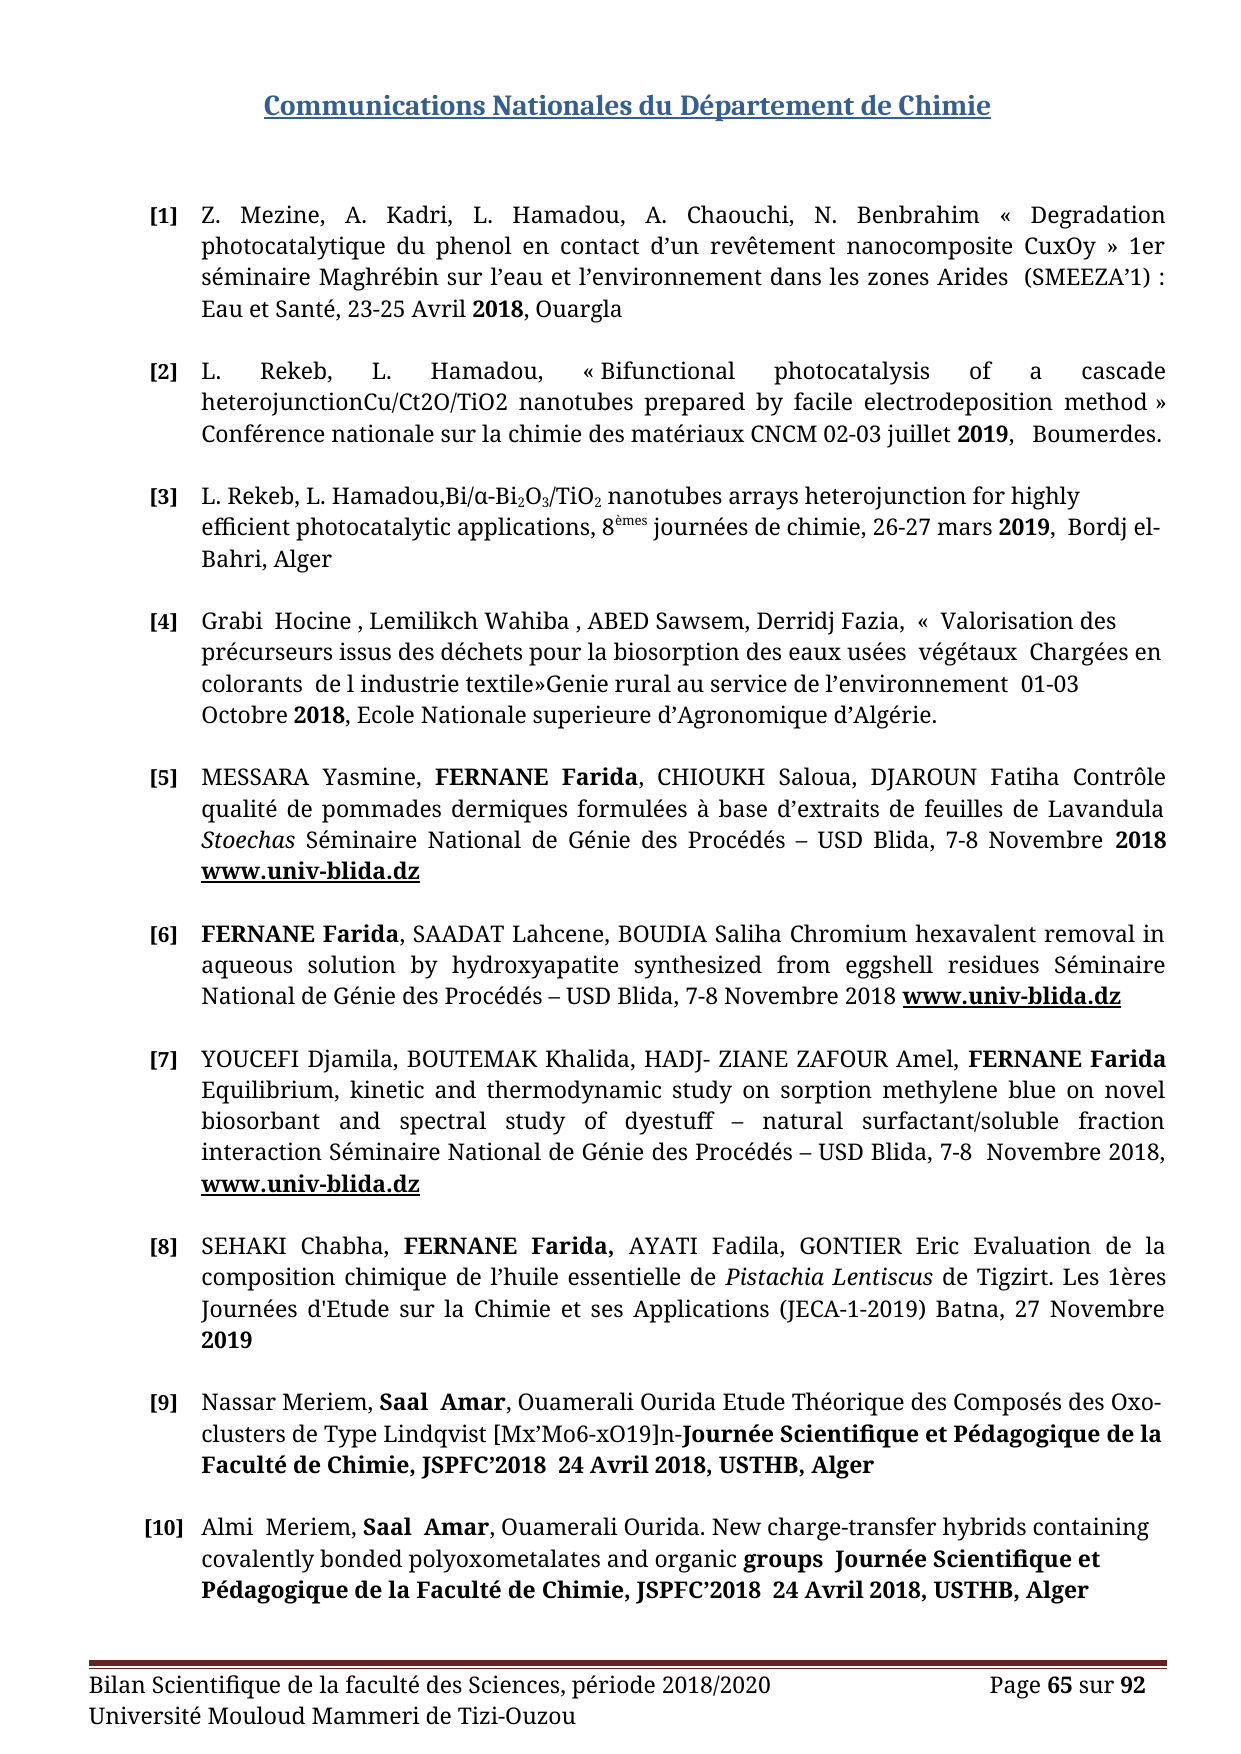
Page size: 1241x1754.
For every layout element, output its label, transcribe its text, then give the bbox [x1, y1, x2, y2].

list Grabi Hocine , Lemilikch Wahiba , ABED Sawsem, Derridj Fazia, « Valorisation des précurseurs issus des déchets pour la biosorption des eaux usées végétaux Chargées en colorants de l industrie textile»Genie rural au service de l’environnement 01-03 Octobre 2018, Ecole Nationale superieure d’Agronomique d’Algérie. [164, 605, 1167, 730]
list Z. Mezine, A. Kadri, L. Hamadou, A. Chaouchi, N. Benbrahim « Degradation photocatalytique du phenol en contact d’un revêtement nanocomposite CuxOy » 1er séminaire Maghrébin sur l’eau et l’environnement dans les zones Arides (SMEEZA’1) : Eau et Santé, 23-25 Avril 2018, Ouargla [164, 199, 1167, 324]
list Almi Meriem, Saal Amar, Ouamerali Ourida. New charge-transfer hybrids containing covalently bonded polyoxometalates and organic groups Journée Scientifique et Pédagogique de la Faculté de Chimie, JSPFC’2018 24 Avril 2018, USTHB, Alger [164, 1511, 1167, 1605]
list YOUCEFI Djamila, BOUTEMAK Khalida, HADJ- ZIANE ZAFOUR Amel, FERNANE Farida Equilibrium, kinetic and thermodynamic study on sorption methylene blue on novel biosorbant and spectral study of dyestuff – natural surfactant/soluble fraction interaction Séminaire National de Génie des Procédés – USD Blida, 7-8 Novembre 2018, www.univ-blida.dz [164, 1043, 1167, 1199]
list L. Rekeb, L. Hamadou,Bi/α-Bi2O3/TiO2 nanotubes arrays heterojunction for highly efficient photocatalytic applications, 8èmes journées de chimie, 26-27 mars 2019, Bordj el-Bahri, Alger [164, 480, 1167, 574]
list FERNANE Farida, SAADAT Lahcene, BOUDIA Saliha Chromium hexavalent removal in aqueous solution by hydroxyapatite synthesized from eggshell residues Séminaire National de Génie des Procédés – USD Blida, 7-8 Novembre 2018 www.univ-blida.dz [164, 918, 1167, 1011]
list L. Rekeb, L. Hamadou, « Bifunctional photocatalysis of a cascade heterojunctionCu/Ct2O/TiO2 nanotubes prepared by facile electrodeposition method » Conférence nationale sur la chimie des matériaux CNCM 02-03 juillet 2019, Boumerdes. [164, 355, 1167, 449]
list Nassar Meriem, Saal Amar, Ouamerali Ourida Etude Théorique des Composés des Oxo-clusters de Type Lindqvist [Mx’Mo6-xO19]n-Journée Scientifique et Pédagogique de la Faculté de Chimie, JSPFC’2018 24 Avril 2018, USTHB, Alger [164, 1386, 1167, 1480]
subtitle Communications Nationales du Département de Chimie [89, 89, 1167, 122]
list MESSARA Yasmine, FERNANE Farida, CHIOUKH Saloua, DJAROUN Fatiha Contrôle qualité de pommades dermiques formulées à base d’extraits de feuilles de Lavandula Stoechas Séminaire National de Génie des Procédés – USD Blida, 7-8 Novembre 2018 www.univ-blida.dz [164, 761, 1167, 886]
list SEHAKI Chabha, FERNANE Farida, AYATI Fadila, GONTIER Eric Evaluation de la composition chimique de l’huile essentielle de Pistachia Lentiscus de Tigzirt. Les 1ères Journées d'Etude sur la Chimie et ses Applications (JECA-1-2019) Batna, 27 Novembre 2019 [164, 1230, 1167, 1355]
